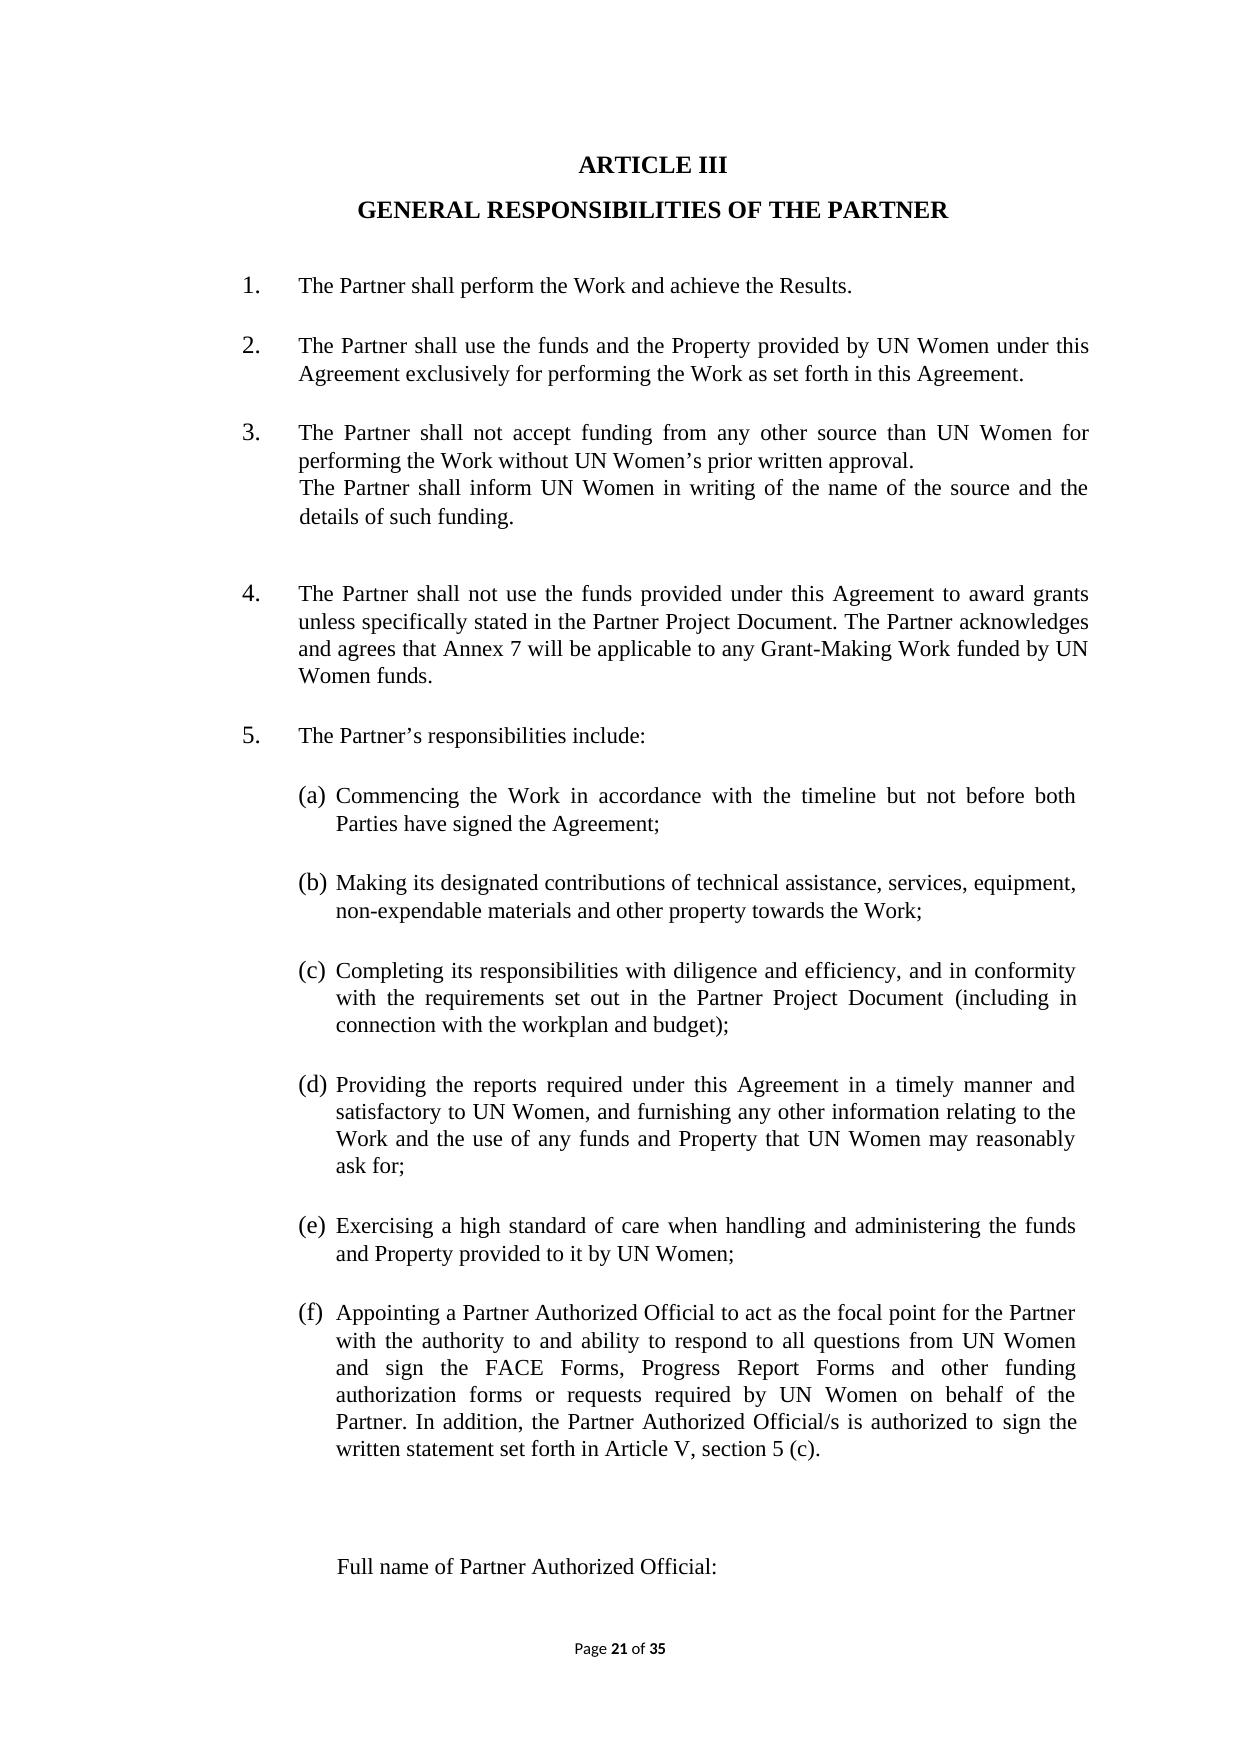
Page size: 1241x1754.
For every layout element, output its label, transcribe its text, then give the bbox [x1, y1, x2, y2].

list Completing its responsibilities with diligence and efficiency, and in conformity with the requirements set out in the Partner Project Document (including in connection with the workplan and budget); [298, 955, 1077, 1038]
text The Partner shall inform UN Women in writing of the name of the source and the details of such funding. [299, 474, 1090, 529]
list Commencing the Work in accordance with the timeline but not before both Parties have signed the Agreement; [298, 780, 1077, 836]
list Providing the reports required under this Agreement in a timely manner and satisfactory to UN Women, and furnishing any other information relating to the Work and the use of any funds and Property that UN Women may reasonably ask for; [298, 1069, 1077, 1179]
subtitle GENERAL RESPONSIBILITIES OF THE PARTNER [225, 195, 1081, 223]
list Making its designated contributions of technical assistance, services, equipment, non-expendable materials and other property towards the Work; [298, 867, 1077, 923]
list The Partner shall use the funds and the Property provided by UN Women under this Agreement exclusively for performing the Work as set forth in this Agreement. [242, 330, 1090, 386]
list Exercising a high standard of care when handling and administering the funds and Property provided to it by UN Women; [298, 1210, 1077, 1266]
list Appointing a Partner Authorized Official to act as the focal point for the Partner with the authority to and ability to respond to all questions from UN Women and sign the FACE Forms, Progress Report Forms and other funding authorization forms or requests required by UN Women on behalf of the Partner. In addition, the Partner Authorized Official/s is authorized to sign the written statement set forth in Article V, section 5 (c). [298, 1297, 1077, 1462]
subtitle ARTICLE III [225, 150, 1081, 179]
list The Partner’s responsibilities include: [242, 720, 1090, 749]
text Full name of Partner Authorized Official: [337, 1553, 1090, 1580]
list The Partner shall not accept funding from any other source than UN Women for performing the Work without UN Women’s prior written approval. [242, 417, 1090, 473]
list The Partner shall not use the funds provided under this Agreement to award grants unless specifically stated in the Partner Project Document. The Partner acknowledges and agrees that Annex 7 will be applicable to any Grant-Making Work funded by UN Women funds. [242, 578, 1090, 688]
list The Partner shall perform the Work and achieve the Results. [242, 270, 1090, 299]
